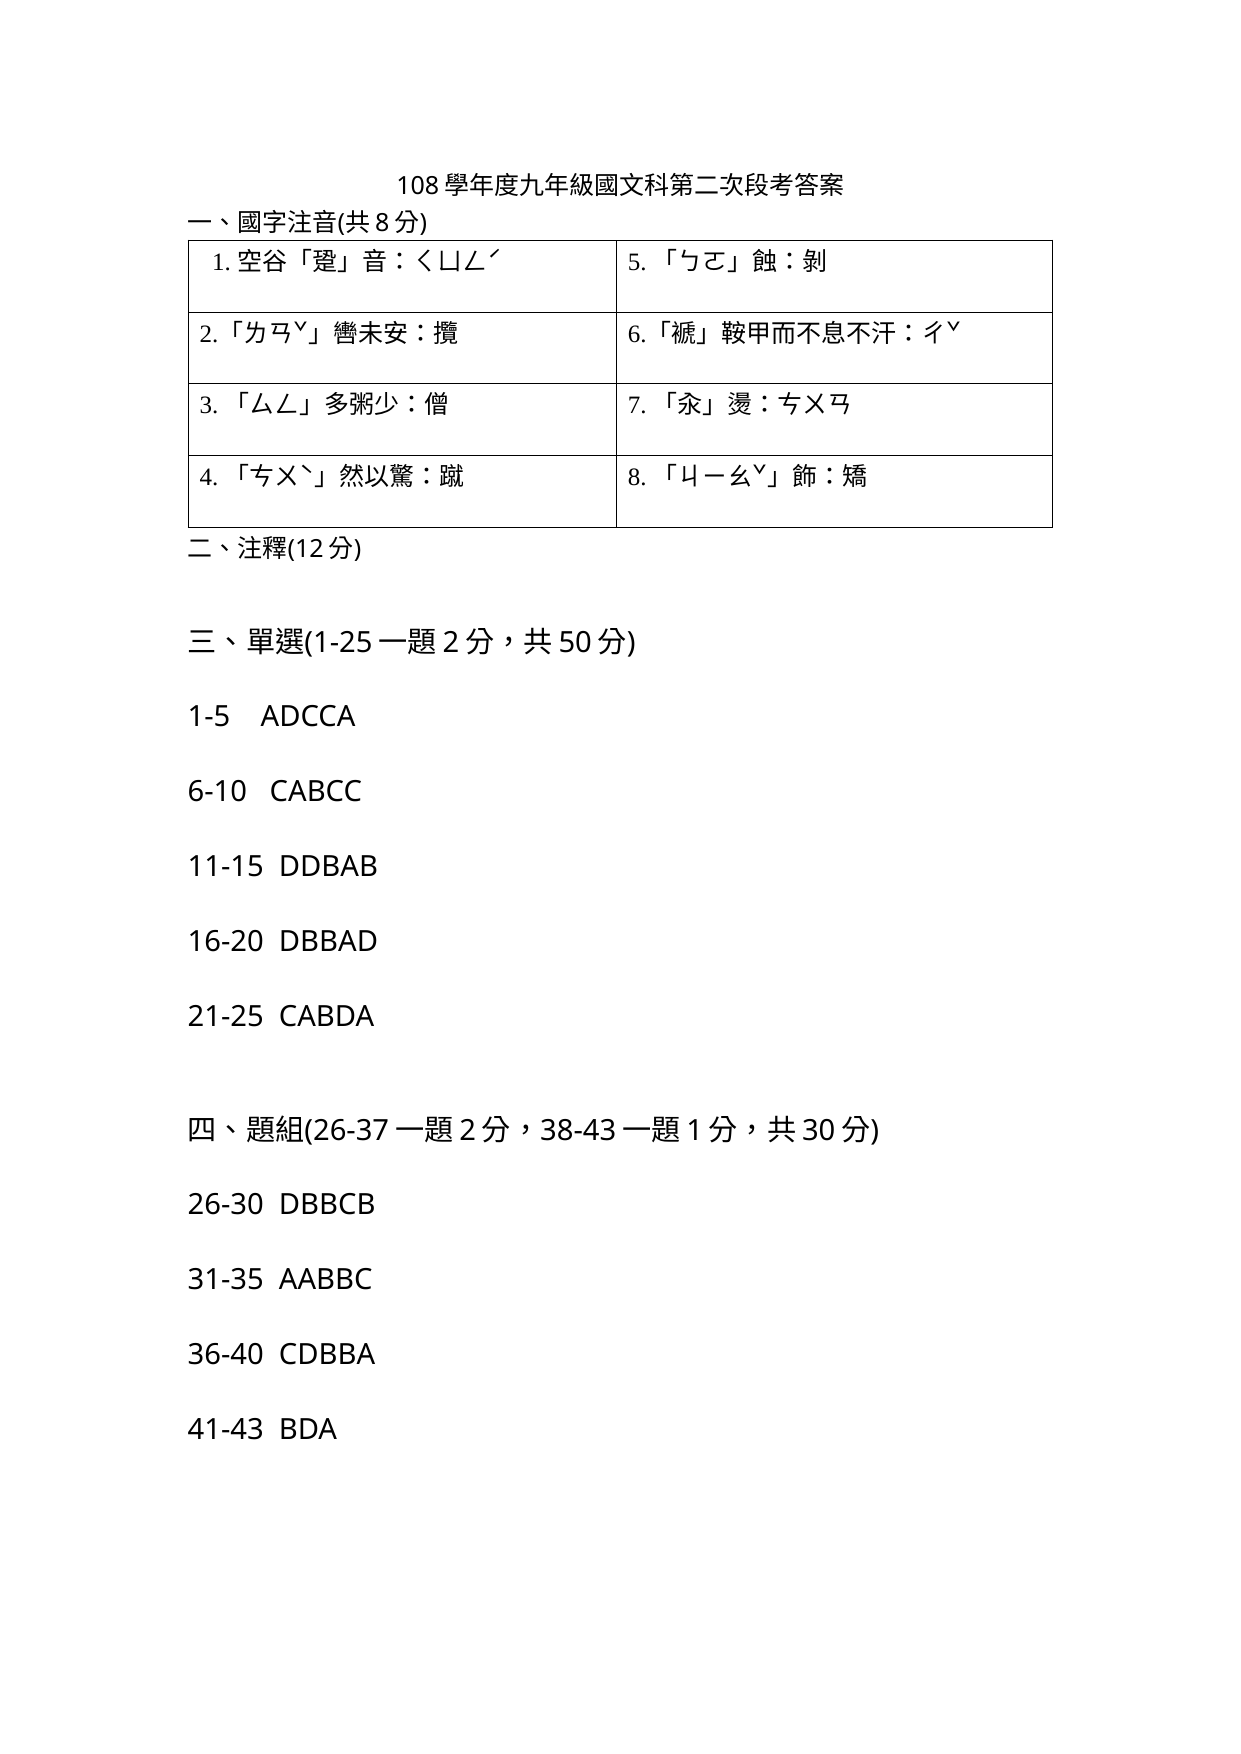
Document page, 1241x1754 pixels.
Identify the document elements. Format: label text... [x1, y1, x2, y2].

text 一、國字注音(共8分) [187, 202, 1053, 239]
text 四、題組(26-37一題2分，38-43一題1分，共30分) [187, 1090, 1053, 1165]
table_cell 3. 「ㄙㄥ」多粥少：僧 [189, 384, 616, 454]
text 二、注釋(12分) [187, 528, 1053, 565]
text 11-15 DDBAB [187, 828, 1053, 903]
table_cell 4. 「ㄘㄨˋ」然以驚：蹴 [189, 456, 616, 527]
text 108學年度九年級國文科第二次段考答案 [187, 164, 1053, 202]
text 41-43 BDA [187, 1390, 1053, 1465]
table_cell 6.「褫」鞍甲而不息不汗：ㄔˇ [617, 313, 1052, 382]
table_cell 2.「ㄌㄢˇ」轡未安：攬 [189, 313, 616, 382]
table_header 1. 空谷「跫」音：ㄑㄩㄥˊ [189, 241, 616, 312]
table_header 5. 「ㄅㄛ」蝕：剝 [617, 241, 1052, 312]
text 31-35 AABBC [187, 1240, 1053, 1315]
text 1-5 ADCCA [187, 678, 1053, 753]
table_cell 7. 「汆」燙：ㄘㄨㄢ [617, 384, 1052, 454]
text 6-10 CABCC [187, 753, 1053, 828]
text 21-25 CABDA [187, 978, 1053, 1053]
text 三、單選(1-25一題2分，共50分) [187, 603, 1053, 678]
table_cell 8. 「ㄐㄧㄠˇ」飾：矯 [617, 456, 1052, 527]
text 36-40 CDBBA [187, 1315, 1053, 1390]
text 26-30 DBBCB [187, 1165, 1053, 1240]
text 16-20 DBBAD [187, 903, 1053, 978]
